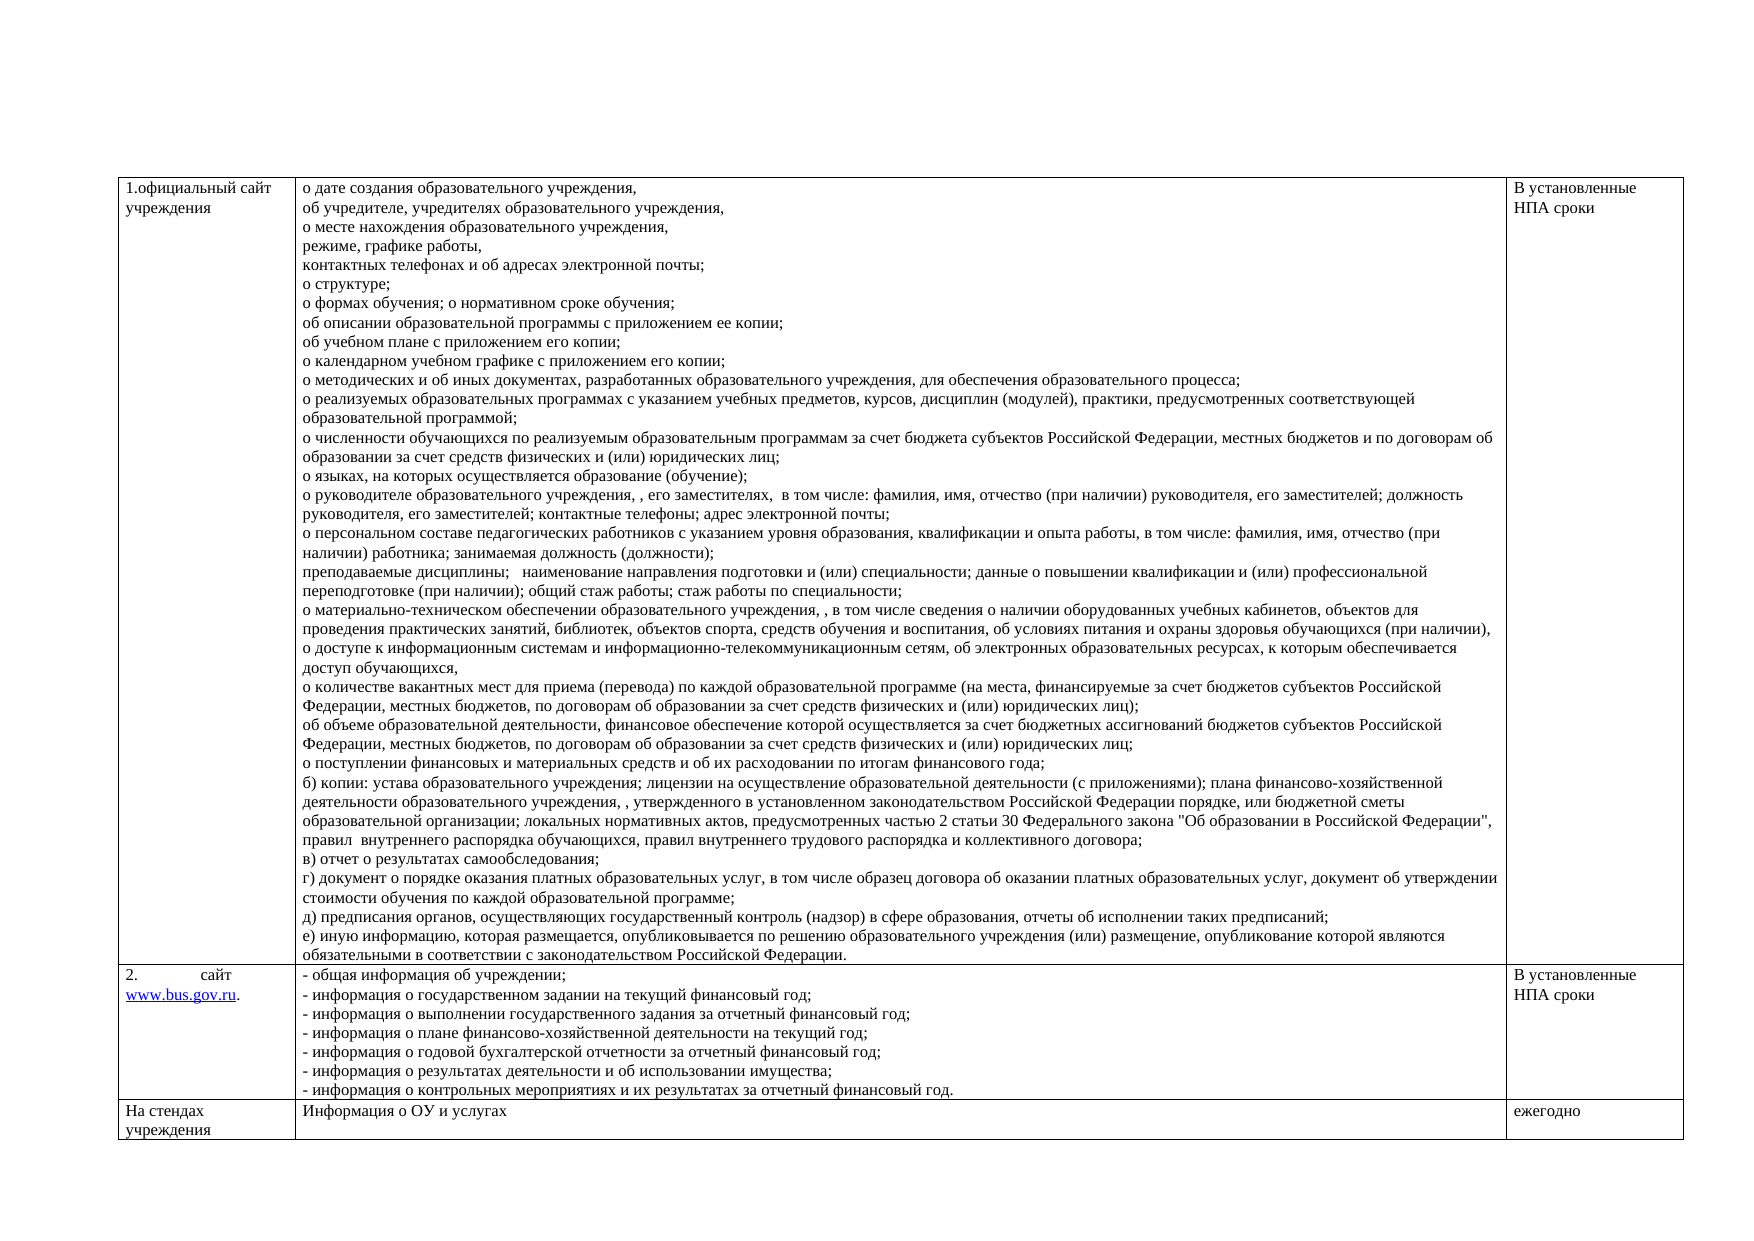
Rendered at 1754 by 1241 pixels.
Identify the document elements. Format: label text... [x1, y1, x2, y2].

table_cell 1.официальный сайт учреждения [119, 178, 295, 964]
table_cell 2. сайт www.bus.gov.ru. [119, 965, 295, 1099]
table_cell В установленные НПА сроки [1507, 965, 1683, 1099]
table_cell На стендах учреждения [119, 1100, 295, 1139]
table_cell Информация о ОУ и услугах [296, 1100, 1506, 1139]
table_cell В установленные НПА сроки [1507, 178, 1683, 964]
table_cell ежегодно [1507, 1100, 1683, 1139]
table_cell - общая информация об учреждении; - информация о государственном задании на текущий финансовый год; - информация о выполнении государственного задания за отчетный финансовый год; - информация о плане финансово-хозяйственной деятельности на текущий год; - информация о годовой бухгалтерской отчетности за отчетный финансовый год; - информация о результатах деятельности и об использовании имущества; - информация о контрольных мероприятиях и их результатах за отчетный финансовый год. [296, 965, 1506, 1099]
table_cell о дате создания образовательного учреждения, об учредителе, учредителях образовательного учреждения, о месте нахождения образовательного учреждения, режиме, графике работы, контактных телефонах и об адресах электронной почты; о структуре; о формах обучения; о нормативном сроке обучения; об описании образовательной программы с приложением ее копии; об учебном плане с приложением его копии; о календарном учебном графике с приложением его копии; о методических и об иных документах, разработанных образовательного учреждения, для обеспечения образовательного процесса; о реализуемых образовательных программах с указанием учебных предметов, курсов, дисциплин (модулей), практики, предусмотренных соответствующей образовательной программой; о численности обучающихся по реализуемым образовательным программам за счет бюджета субъектов Российской Федерации, местных бюджетов и по договорам об образовании за счет средств физических и (или) юридических лиц; о языках, на которых осуществляется образование (обучение); о руководителе образовательного учреждения, , его заместителях, в том числе: фамилия, имя, отчество (при наличии) руководителя, его заместителей; должность руководителя, его заместителей; контактные телефоны; адрес электронной почты; о персональном составе педагогических работников с указанием уровня образования, квалификации и опыта работы, в том числе: фамилия, имя, отчество (при наличии) работника; занимаемая должность (должности); преподаваемые дисциплины; наименование направления подготовки и (или) специальности; данные о повышении квалификации и (или) профессиональной переподготовке (при наличии); общий стаж работы; стаж работы по специальности; о материально-техническом обеспечении образовательного учреждения, , в том числе сведения о наличии оборудованных учебных кабинетов, объектов для проведения практических занятий, библиотек, объектов спорта, средств обучения и воспитания, об условиях питания и охраны здоровья обучающихся (при наличии), о доступе к информационным системам и информационно-телекоммуникационным сетям, об электронных образовательных ресурсах, к которым обеспечивается доступ обучающихся, о количестве вакантных мест для приема (перевода) по каждой образовательной программе (на места, финансируемые за счет бюджетов субъектов Российской Федерации, местных бюджетов, по договорам об образовании за счет средств физических и (или) юридических лиц); об объеме образовательной деятельности, финансовое обеспечение которой осуществляется за счет бюджетных ассигнований бюджетов субъектов Российской Федерации, местных бюджетов, по договорам об образовании за счет средств физических и (или) юридических лиц; о поступлении финансовых и материальных средств и об их расходовании по итогам финансового года; б) копии: устава образовательного учреждения; лицензии на осуществление образовательной деятельности (с приложениями); плана финансово-хозяйственной деятельности образовательного учреждения, , утвержденного в установленном законодательством Российской Федерации порядке, или бюджетной сметы образовательной организации; локальных нормативных актов, предусмотренных частью 2 статьи 30 Федерального закона "Об образовании в Российской Федерации", правил внутреннего распорядка обучающихся, правил внутреннего трудового распорядка и коллективного договора; в) отчет о результатах самообследования; г) документ о порядке оказания платных образовательных услуг, в том числе образец договора об оказании платных образовательных услуг, документ об утверждении стоимости обучения по каждой образовательной программе; д) предписания органов, осуществляющих государственный контроль (надзор) в сфере образования, отчеты об исполнении таких предписаний; е) иную информацию, которая размещается, опубликовывается по решению образовательного учреждения (или) размещение, опубликование которой являются обязательными в соответствии с законодательством Российской Федерации. [296, 178, 1506, 964]
